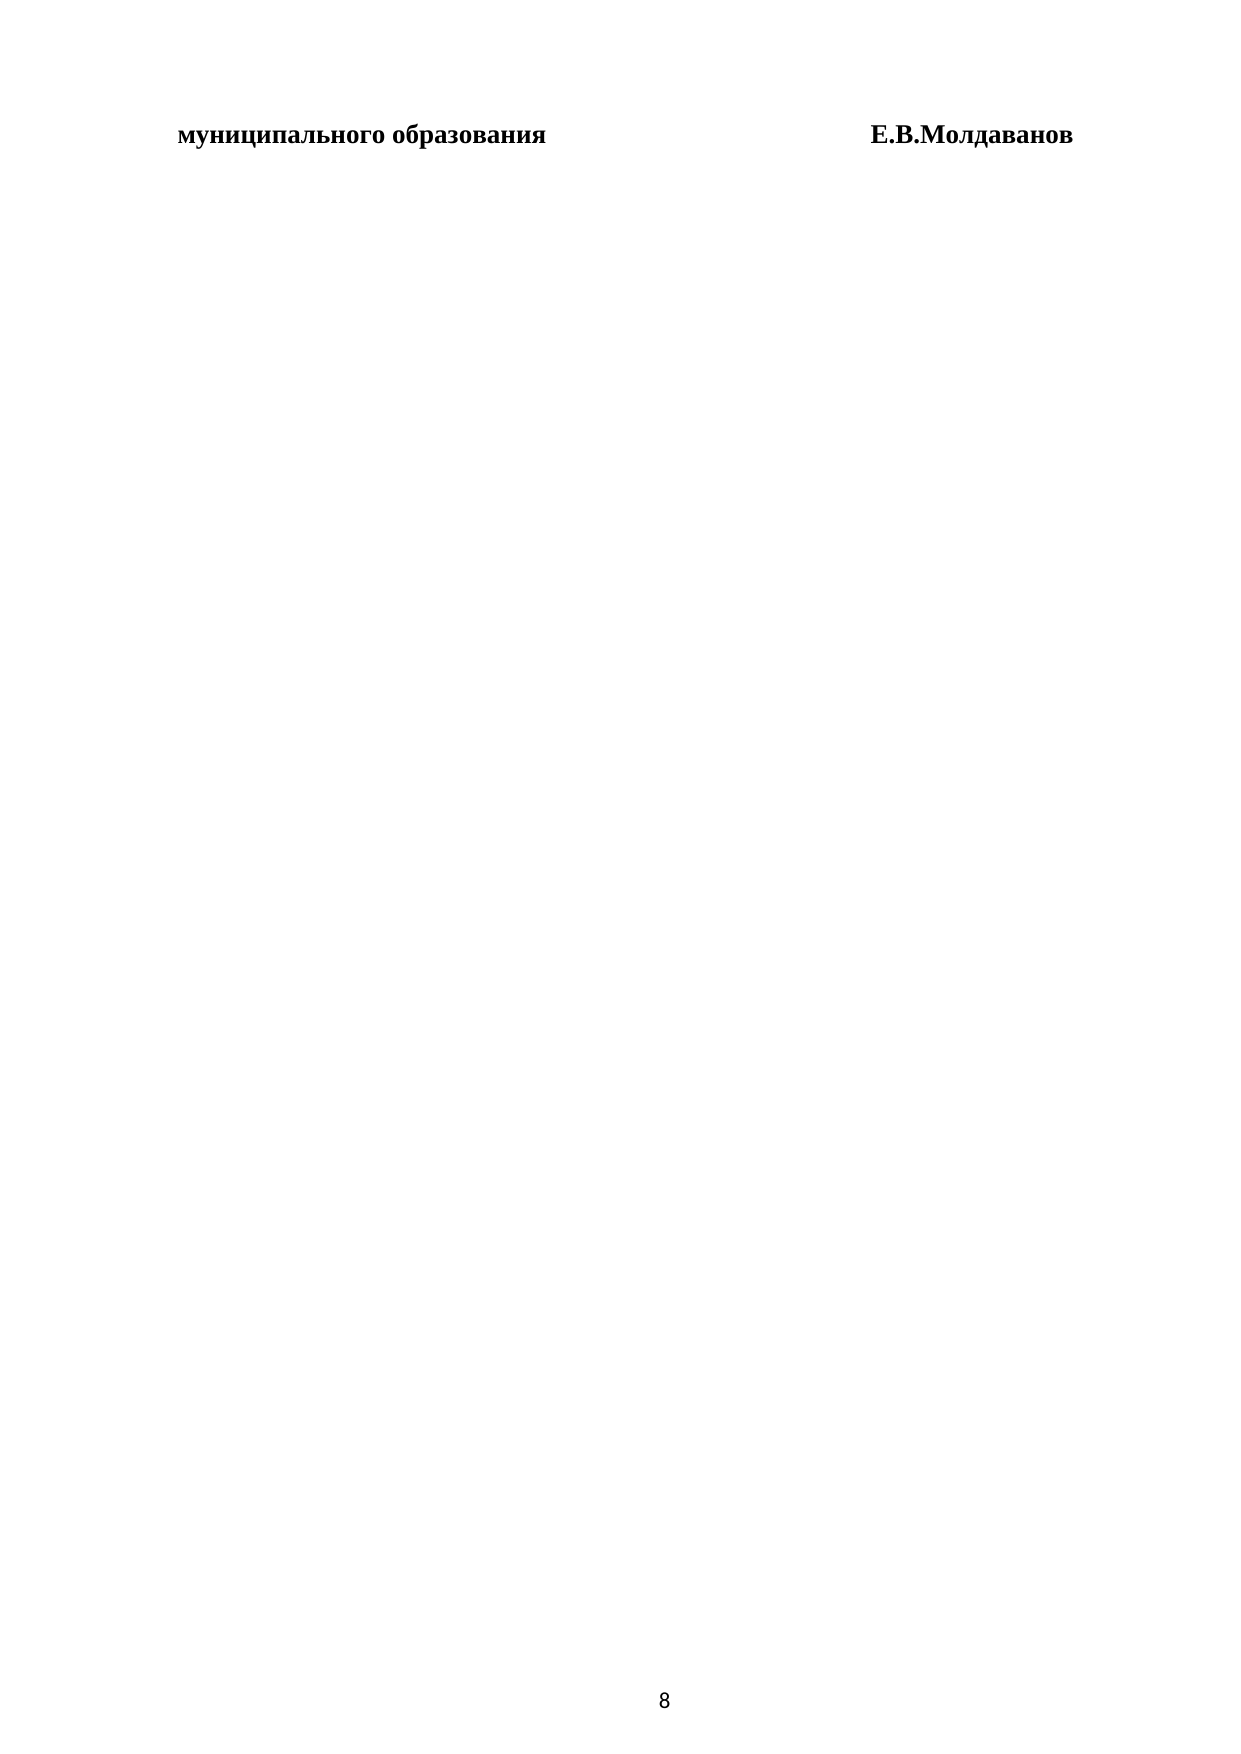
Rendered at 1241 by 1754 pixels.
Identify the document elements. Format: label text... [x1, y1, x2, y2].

text муниципального образования Е.В.Молдаванов [177, 118, 1152, 149]
